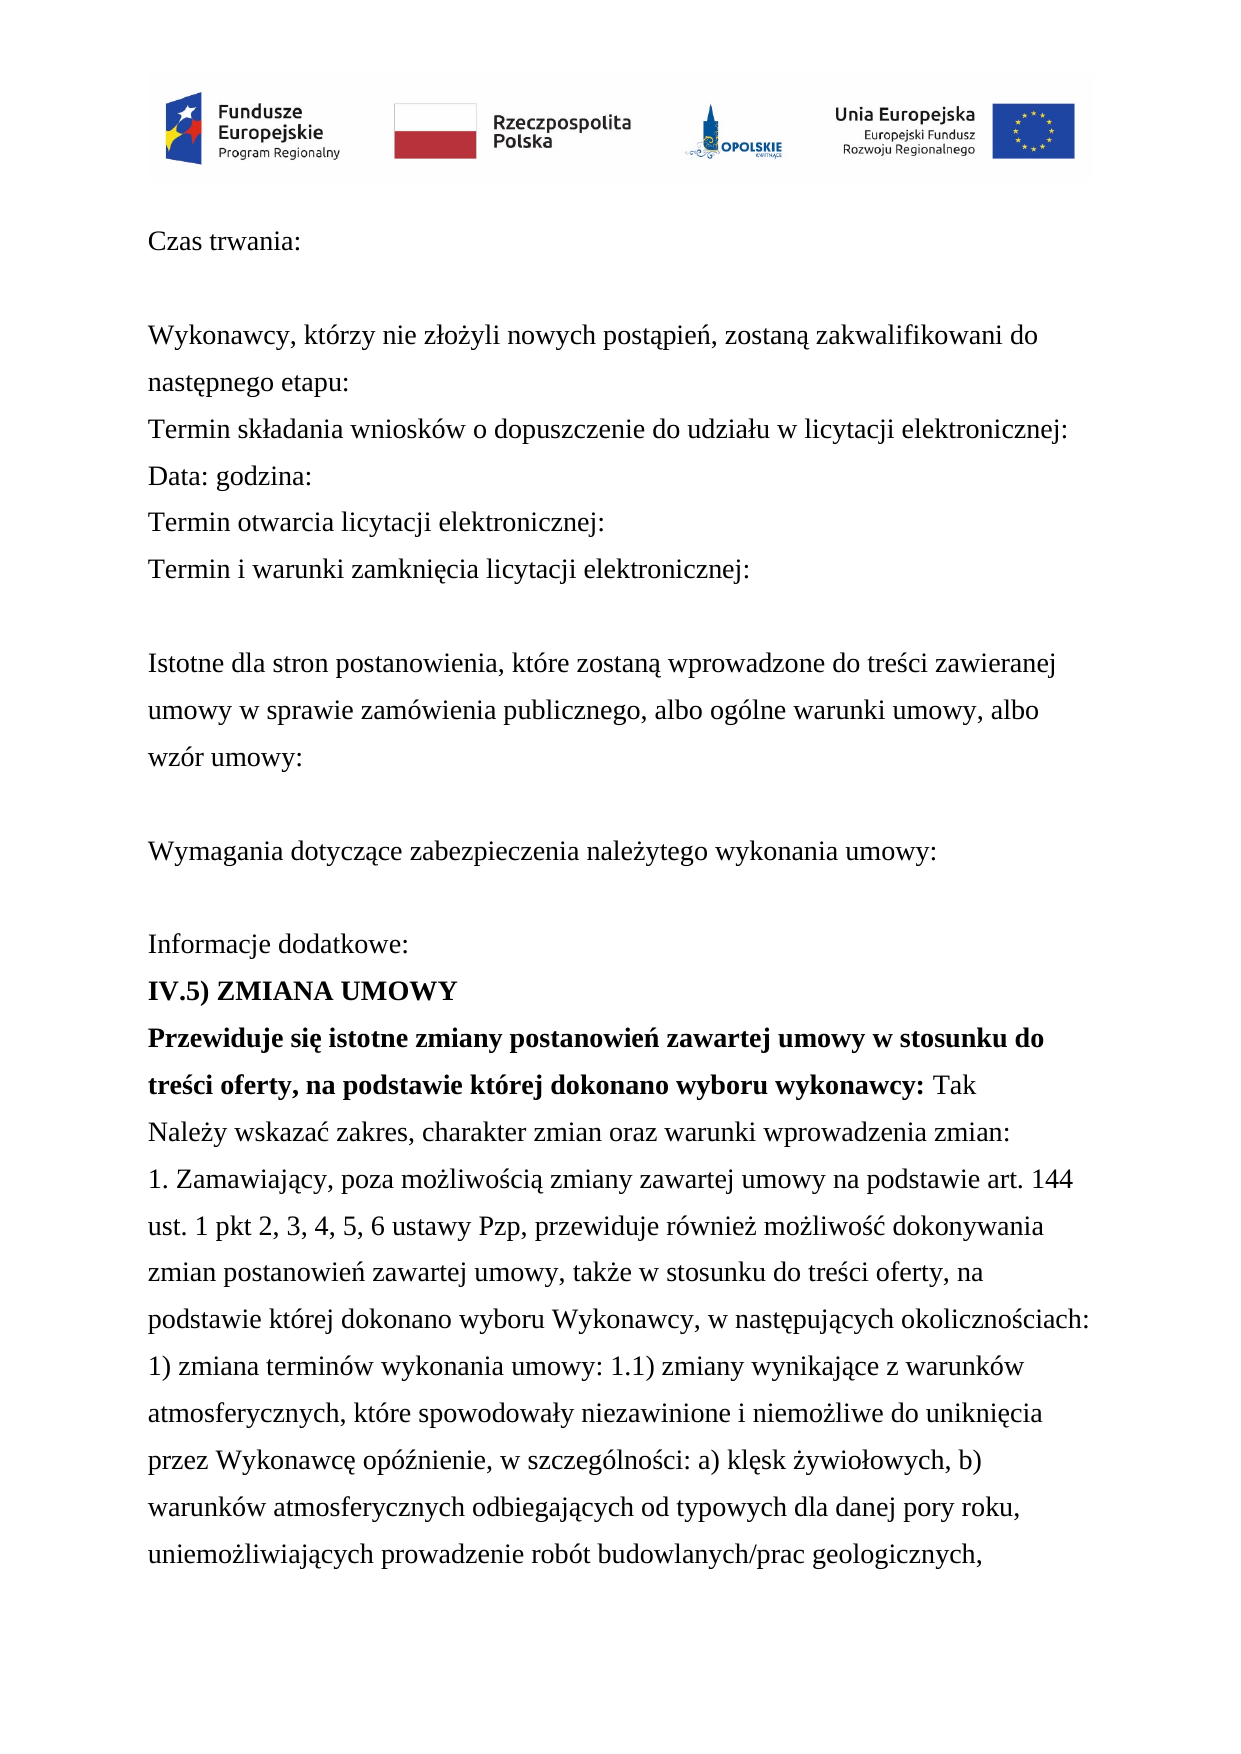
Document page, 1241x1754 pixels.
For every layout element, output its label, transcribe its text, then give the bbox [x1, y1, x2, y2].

text Istotne dla stron postanowienia, które zostaną wprowadzone do treści zawieranej umowy w sprawie zamówienia publicznego, albo ogólne warunki umowy, albo wzór umowy: [148, 585, 1093, 772]
text Czas trwania: Wykonawcy, którzy nie złożyli nowych postąpień, zostaną zakwalifikowani do następnego etapu: [148, 210, 1093, 397]
picture [147, 73, 1093, 182]
text Informacje dodatkowe: [148, 866, 1093, 960]
text Wymagania dotyczące zabezpieczenia należytego wykonania umowy: [148, 772, 1093, 866]
text Termin składania wniosków o dopuszczenie do udziału w licytacji elektronicznej: Data: godzina: Termin otwarcia licytacji elektronicznej: [148, 397, 1093, 538]
text Termin i warunki zamknięcia licytacji elektronicznej: [148, 538, 1093, 585]
